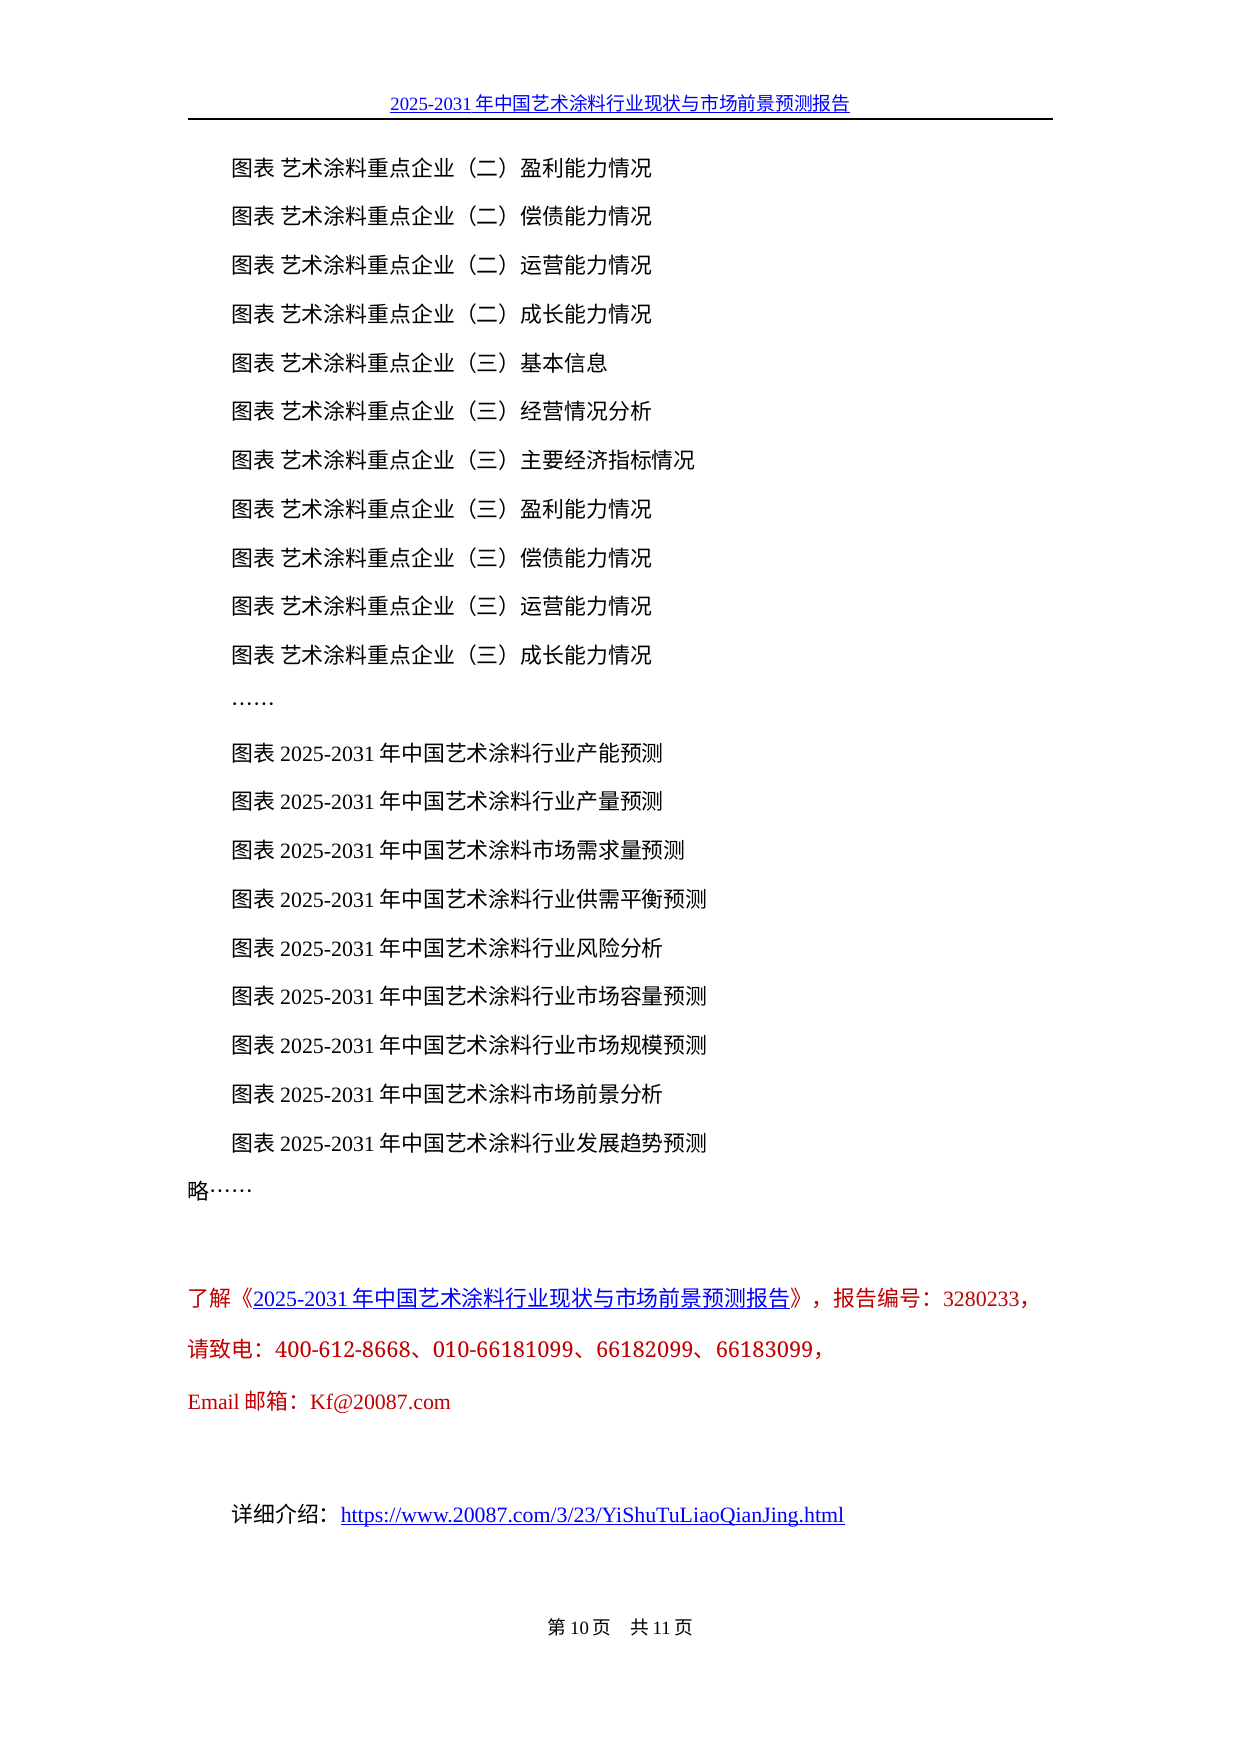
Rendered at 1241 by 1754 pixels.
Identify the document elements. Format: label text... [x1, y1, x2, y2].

text 请致电：400-612-8668、010-66181099、66182099、66183099， [187, 1332, 1053, 1364]
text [187, 150, 1053, 1206]
text Email邮箱：Kf@20087.com [187, 1383, 1053, 1416]
text 详细介绍：https://www.20087.com/3/23/YiShuTuLiaoQianJing.html [187, 1496, 1053, 1529]
text 了解《2025-2031年中国艺术涂料行业现状与市场前景预测报告》，报告编号：3280233， [187, 1280, 1053, 1313]
